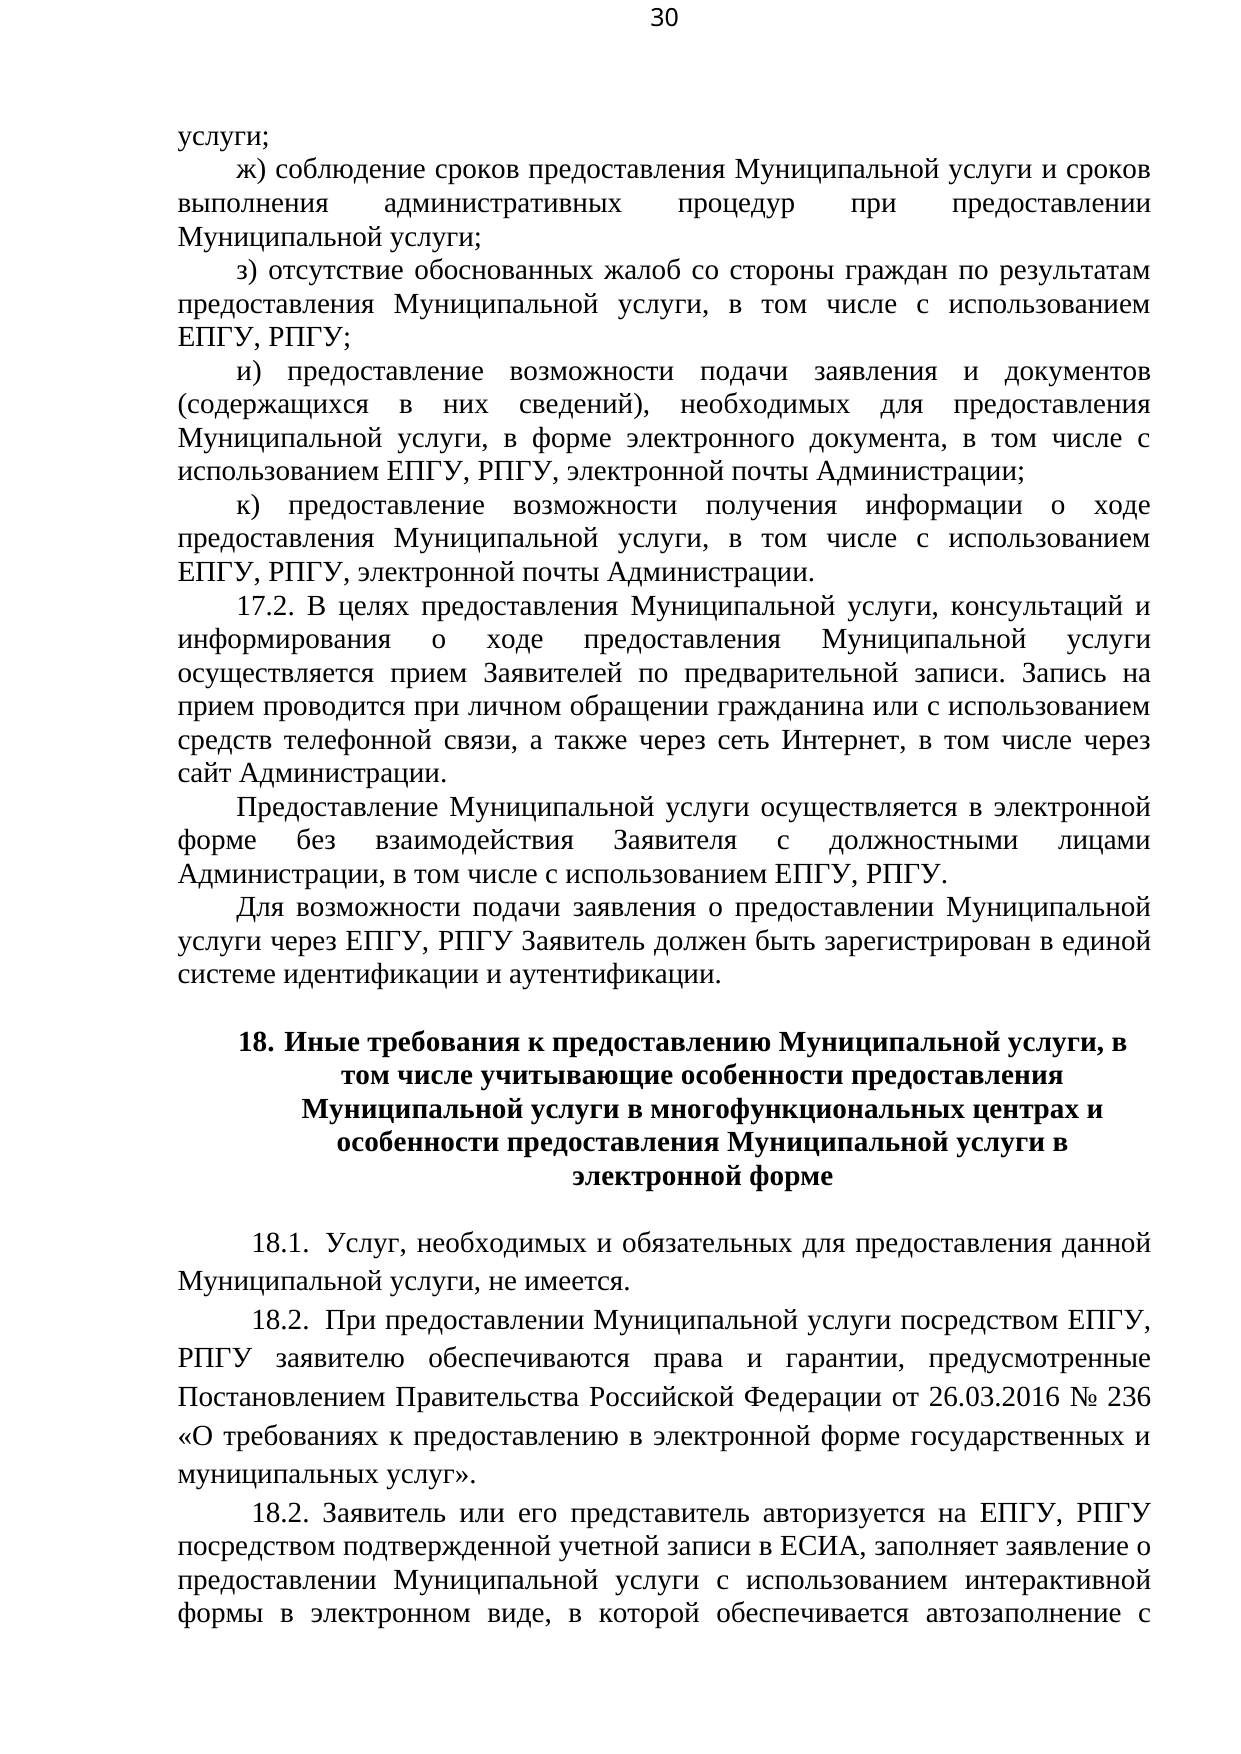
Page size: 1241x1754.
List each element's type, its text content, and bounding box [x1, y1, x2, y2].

text к) предоставление возможности получения информации о ходе предоставления Муниципальной услуги, в том числе с использованием ЕПГУ, РПГУ, электронной почты Администрации. [177, 487, 1152, 588]
text з) отсутствие обоснованных жалоб со стороны граждан по результатам предоставления Муниципальной услуги, в том числе с использованием ЕПГУ, РПГУ; [177, 252, 1152, 353]
list Услуг, необходимых и обязательных для предоставления данной Муниципальной услуги, не имеется. [177, 1225, 1152, 1297]
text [177, 1495, 1152, 1629]
text 17.2. В целях предоставления Муниципальной услуги, консультаций и информирования о ходе предоставления Муниципальной услуги осуществляется прием Заявителей по предварительной записи. Запись на прием проводится при личном обращении гражданина или с использованием средств телефонной связи, а также через сеть Интернет, в том числе через сайт Администрации. [177, 588, 1152, 789]
text Для возможности подачи заявления о предоставлении Муниципальной услуги через ЕПГУ, РПГУ Заявитель должен быть зарегистрирован в единой системе идентификации и аутентификации. [177, 889, 1152, 990]
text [177, 118, 1152, 152]
text и) предоставление возможности подачи заявления и документов (содержащихся в них сведений), необходимых для предоставления Муниципальной услуги, в форме электронного документа, в том числе с использованием ЕПГУ, РПГУ, электронной почты Администрации; [177, 353, 1152, 487]
text Предоставление Муниципальной услуги осуществляется в электронной форме без взаимодействия Заявителя с должностными лицами Администрации, в том числе с использованием ЕПГУ, РПГУ. [177, 789, 1152, 889]
list При предоставлении Муниципальной услуги посредством ЕПГУ, РПГУ заявителю обеспечиваются права и гарантии, предусмотренные Постановлением Правительства Российской Федерации от 26.03.2016 № 236 «О требованиях к предоставлению в электронной форме государственных и муниципальных услуг». [177, 1302, 1152, 1490]
text ж) соблюдение сроков предоставления Муниципальной услуги и сроков выполнения административных процедур при предоставлении Муниципальной услуги; [177, 152, 1152, 252]
list Иные требования к предоставлению Муниципальной услуги, в том числе учитывающие особенности предоставления Муниципальной услуги в многофункциональных центрах и особенности предоставления Муниципальной услуги в электронной форме [215, 1024, 1152, 1191]
